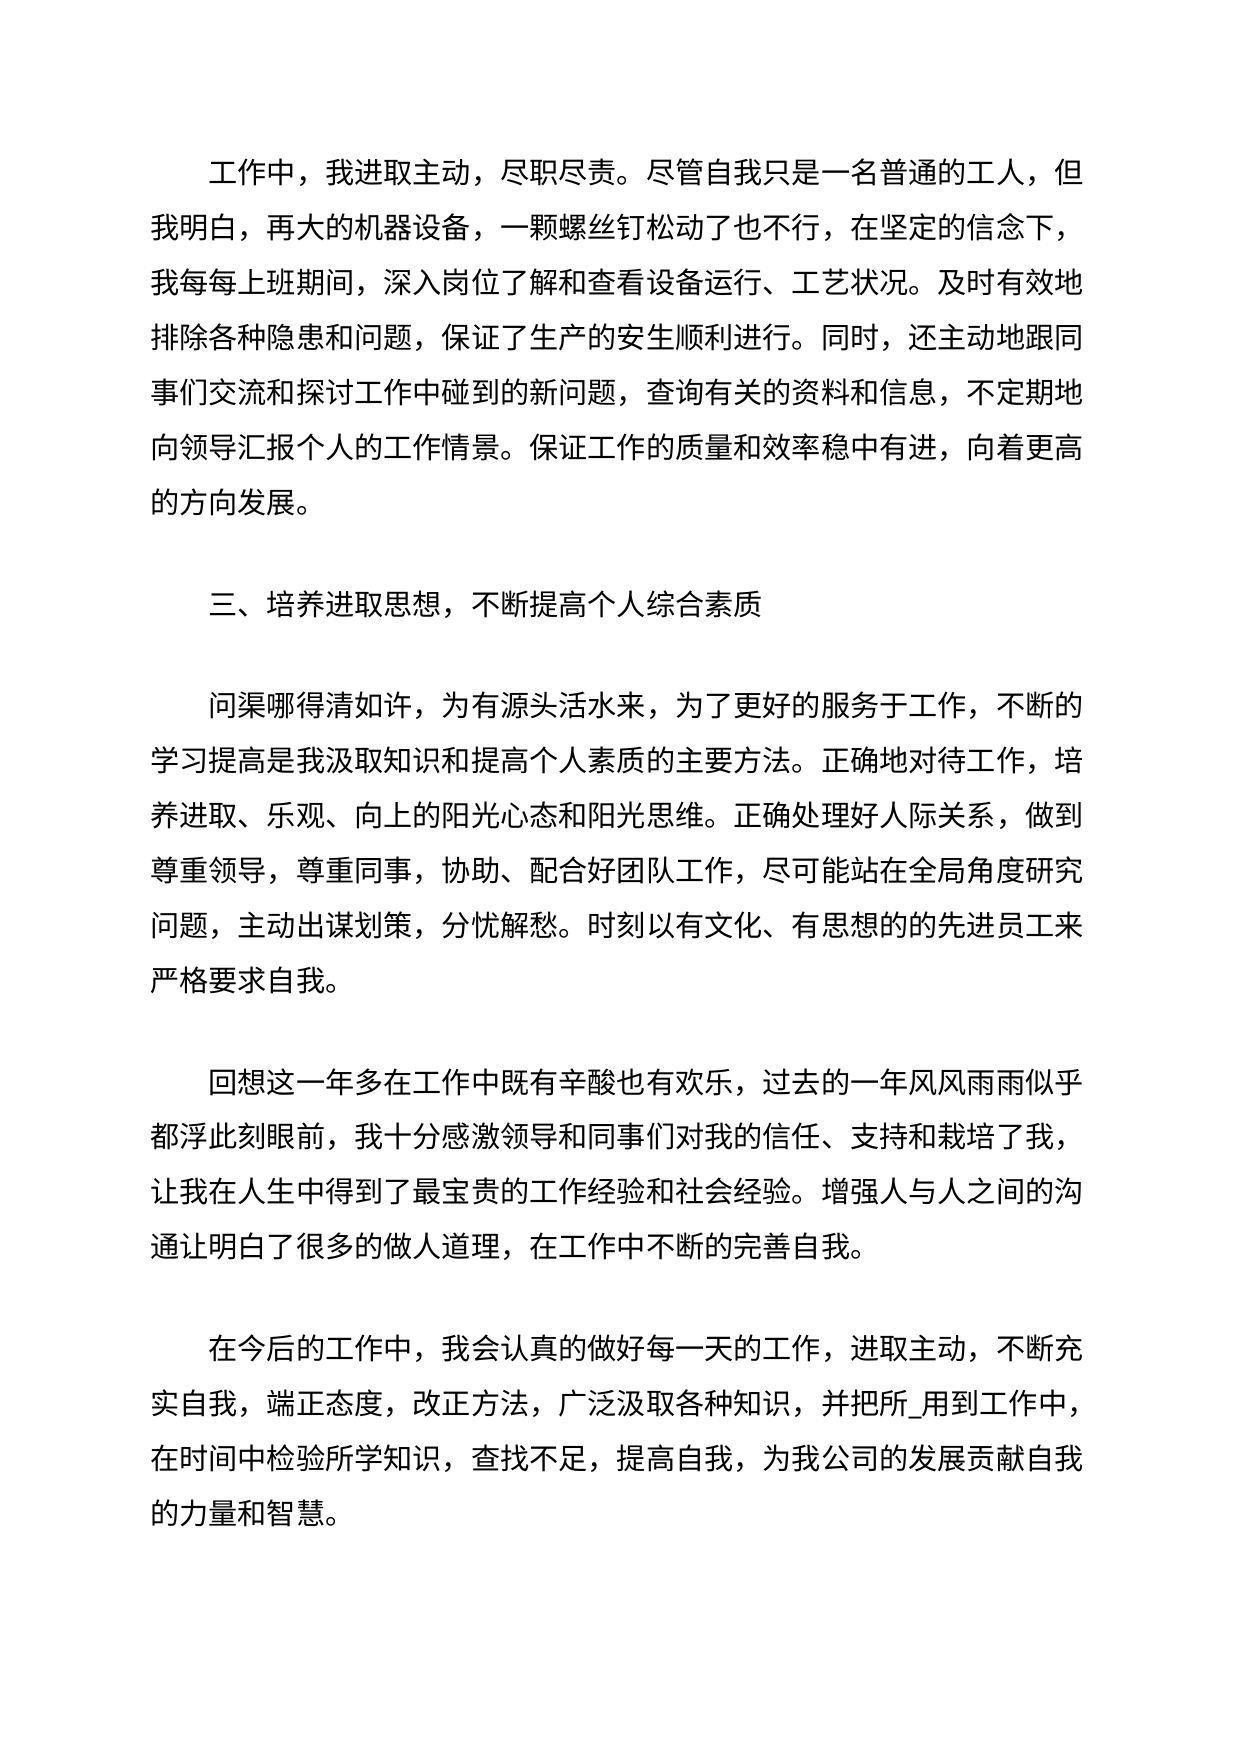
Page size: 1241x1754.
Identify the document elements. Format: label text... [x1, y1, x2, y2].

text 在今后的工作中，我会认真的做好每一天的工作，进取主动，不断充实自我，端正态度，改正方法，广泛汲取各种知识，并把所_用到工作中，在时间中检验所学知识，查找不足，提高自我，为我公司的发展贡献自我的力量和智慧。 [150, 1326, 1090, 1533]
text 工作中，我进取主动，尽职尽责。尽管自我只是一名普通的工人，但我明白，再大的机器设备，一颗螺丝钉松动了也不行，在坚定的信念下，我每每上班期间，深入岗位了解和查看设备运行、工艺状况。及时有效地排除各种隐患和问题，保证了生产的安生顺利进行。同时，还主动地跟同事们交流和探讨工作中碰到的新问题，查询有关的资料和信息，不定期地向领导汇报个人的工作情景。保证工作的质量和效率稳中有进，向着更高的方向发展。 [150, 150, 1090, 522]
text 问渠哪得清如许，为有源头活水来，为了更好的服务于工作，不断的学习提高是我汲取知识和提高个人素质的主要方法。正确地对待工作，培养进取、乐观、向上的阳光心态和阳光思维。正确处理好人际关系，做到尊重领导，尊重同事，协助、配合好团队工作，尽可能站在全局角度研究问题，主动出谋划策，分忧解愁。时刻以有文化、有思想的的先进员工来严格要求自我。 [150, 683, 1090, 1000]
text 回想这一年多在工作中既有辛酸也有欢乐，过去的一年风风雨雨似乎都浮此刻眼前，我十分感激领导和同事们对我的信任、支持和栽培了我，让我在人生中得到了最宝贵的工作经验和社会经验。增强人与人之间的沟通让明白了很多的做人道理，在工作中不断的完善自我。 [150, 1059, 1090, 1266]
text 三、培养进取思想，不断提高个人综合素质 [150, 581, 1090, 623]
